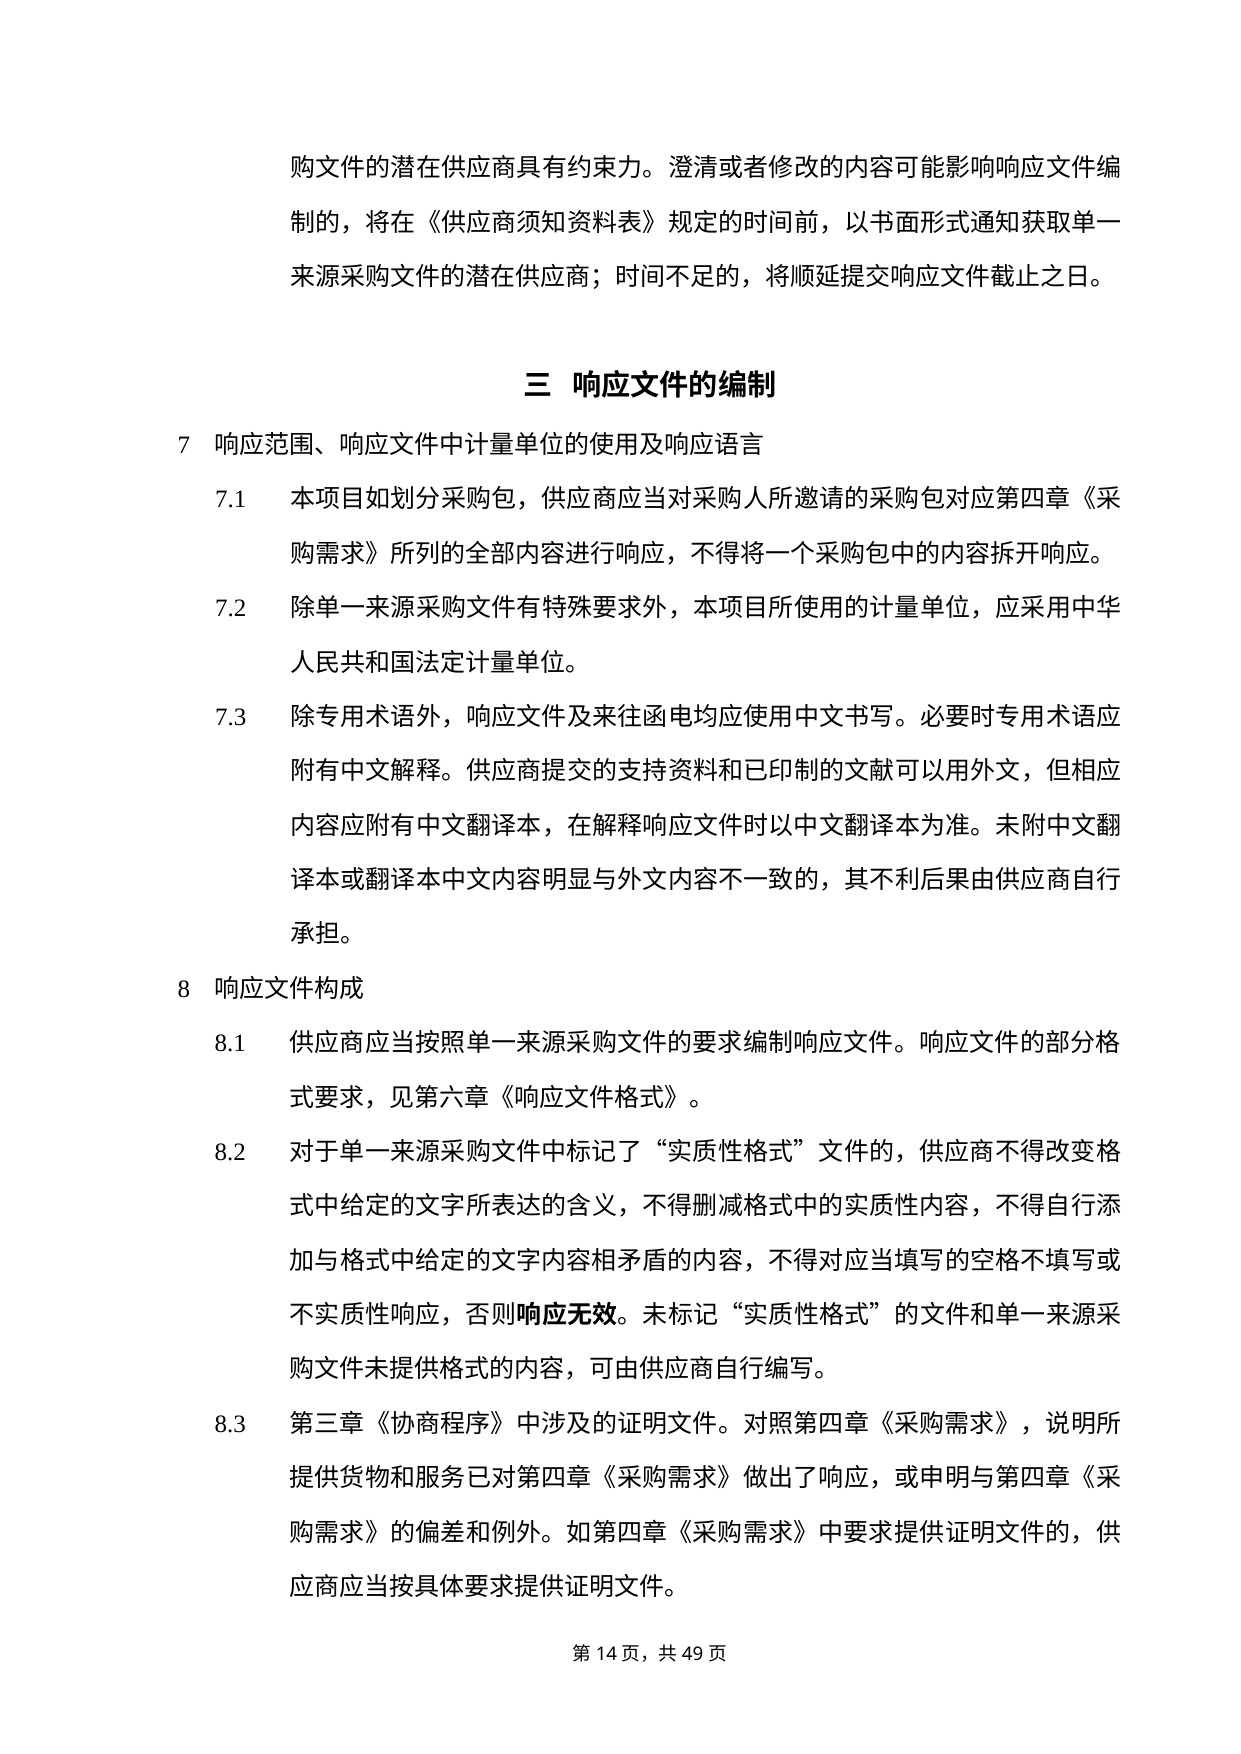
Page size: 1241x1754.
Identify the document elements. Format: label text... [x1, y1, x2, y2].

list 第三章《协商程序》中涉及的证明文件。对照第四章《采购需求》，说明所提供货物和服务已对第四章《采购需求》做出了响应，或申明与第四章《采购需求》的偏差和例外。如第四章《采购需求》中要求提供证明文件的，供应商应当按具体要求提供证明文件。 [214, 1403, 1122, 1603]
list 供应商应当按照单一来源采购文件的要求编制响应文件。响应文件的部分格式要求，见第六章《响应文件格式》。 [214, 1023, 1122, 1113]
text 三 响应文件的编制 [177, 361, 1122, 403]
list 除单一来源采购文件有特殊要求外，本项目所使用的计量单位，应采用中华人民共和国法定计量单位。 [215, 588, 1122, 678]
list 响应范围、响应文件中计量单位的使用及响应语言 [177, 424, 1122, 461]
list 本项目如划分采购包，供应商应当对采购人所邀请的采购包对应第四章《采购需求》所列的全部内容进行响应，不得将一个采购包中的内容拆开响应。 [215, 479, 1122, 569]
list 对于单一来源采购文件中标记了“实质性格式”文件的，供应商不得改变格式中给定的文字所表达的含义，不得删减格式中的实质性内容，不得自行添加与格式中给定的文字内容相矛盾的内容，不得对应当填写的空格不填写或不实质性响应，否则响应无效。未标记“实质性格式”的文件和单一来源采购文件未提供格式的内容，可由供应商自行编写。 [214, 1131, 1122, 1385]
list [215, 148, 1122, 293]
list 除专用术语外，响应文件及来往函电均应使用中文书写。必要时专用术语应附有中文解释。供应商提交的支持资料和已印制的文献可以用外文，但相应内容应附有中文翻译本，在解释响应文件时以中文翻译本为准。未附中文翻译本或翻译本中文内容明显与外文内容不一致的，其不利后果由供应商自行承担。 [215, 696, 1122, 950]
list 响应文件构成 [177, 968, 1122, 1004]
